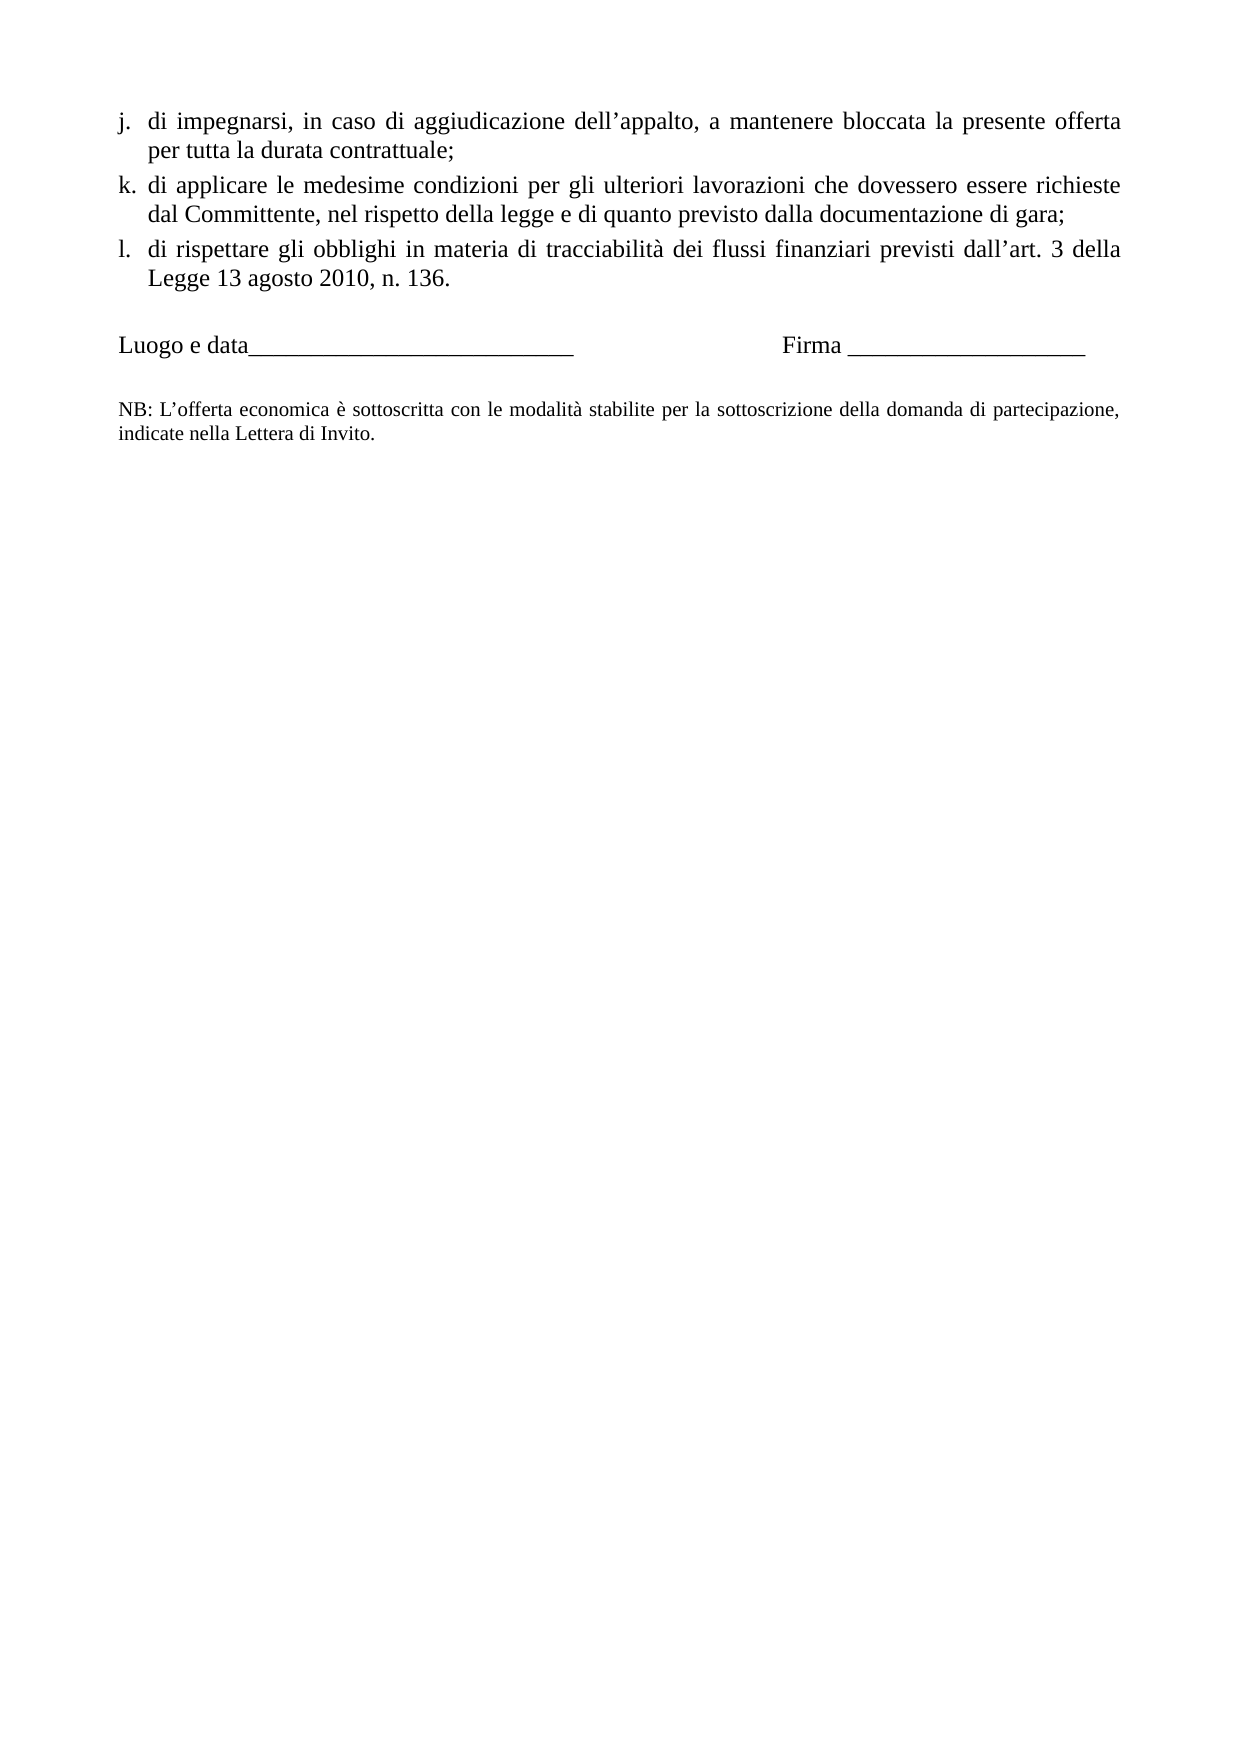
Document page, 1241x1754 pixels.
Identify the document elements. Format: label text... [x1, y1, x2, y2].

list di applicare le medesime condizioni per gli ulteriori lavorazioni che dovessero essere richieste dal Committente, nel rispetto della legge e di quanto previsto dalla documentazione di gara; [118, 170, 1122, 228]
list di rispettare gli obblighi in materia di tracciabilità dei flussi finanziari previsti dall’art. 3 della Legge 13 agosto 2010, n. 136. [118, 234, 1122, 291]
text NB: L’offerta economica è sottoscritta con le modalità stabilite per la sottoscrizione della domanda di partecipazione, indicate nella Lettera di Invito. [118, 397, 1122, 445]
text Luogo e data__________________________ Firma ___________________ [118, 330, 1122, 358]
list di impegnarsi, in caso di aggiudicazione dell’appalto, a mantenere bloccata la presente offerta per tutta la durata contrattuale; [118, 106, 1122, 164]
